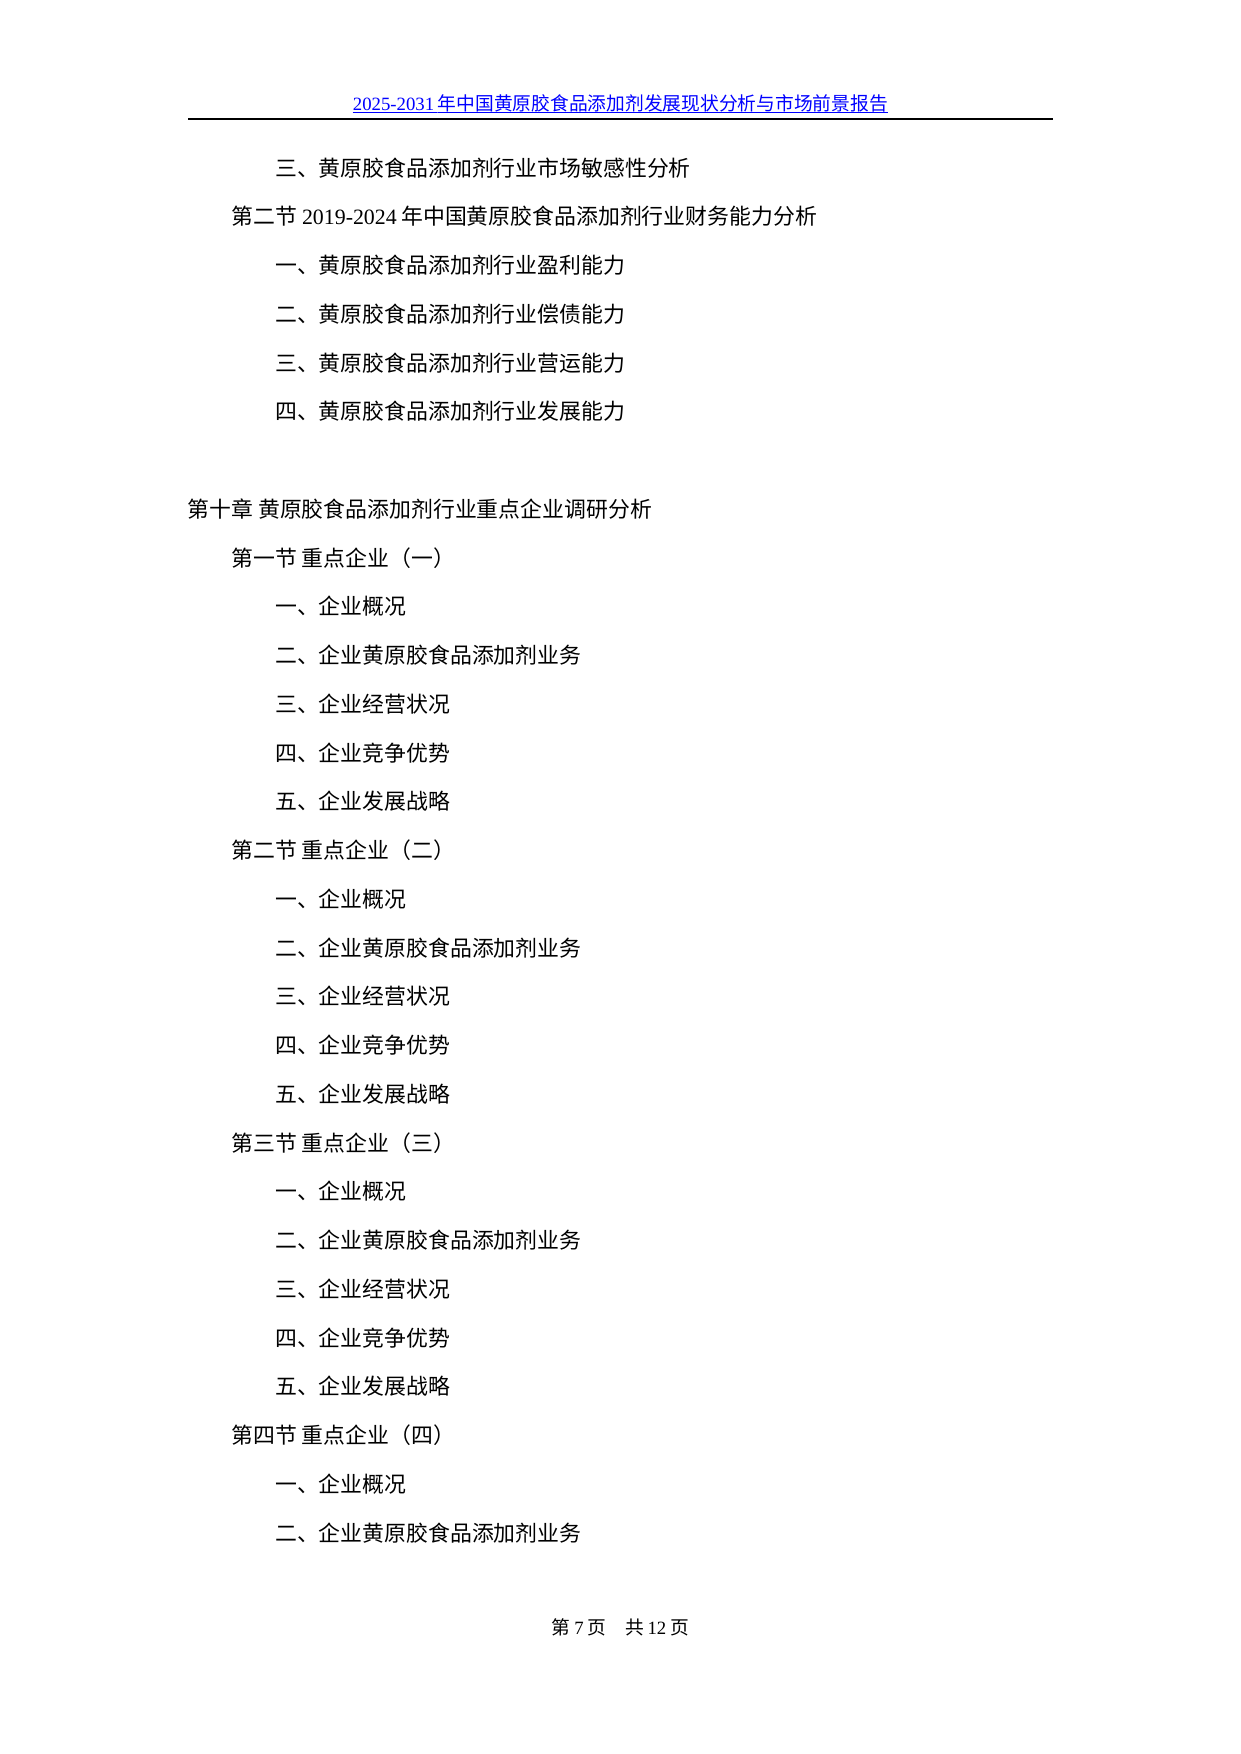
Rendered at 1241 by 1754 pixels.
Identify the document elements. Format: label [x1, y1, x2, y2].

text [187, 150, 1053, 1548]
